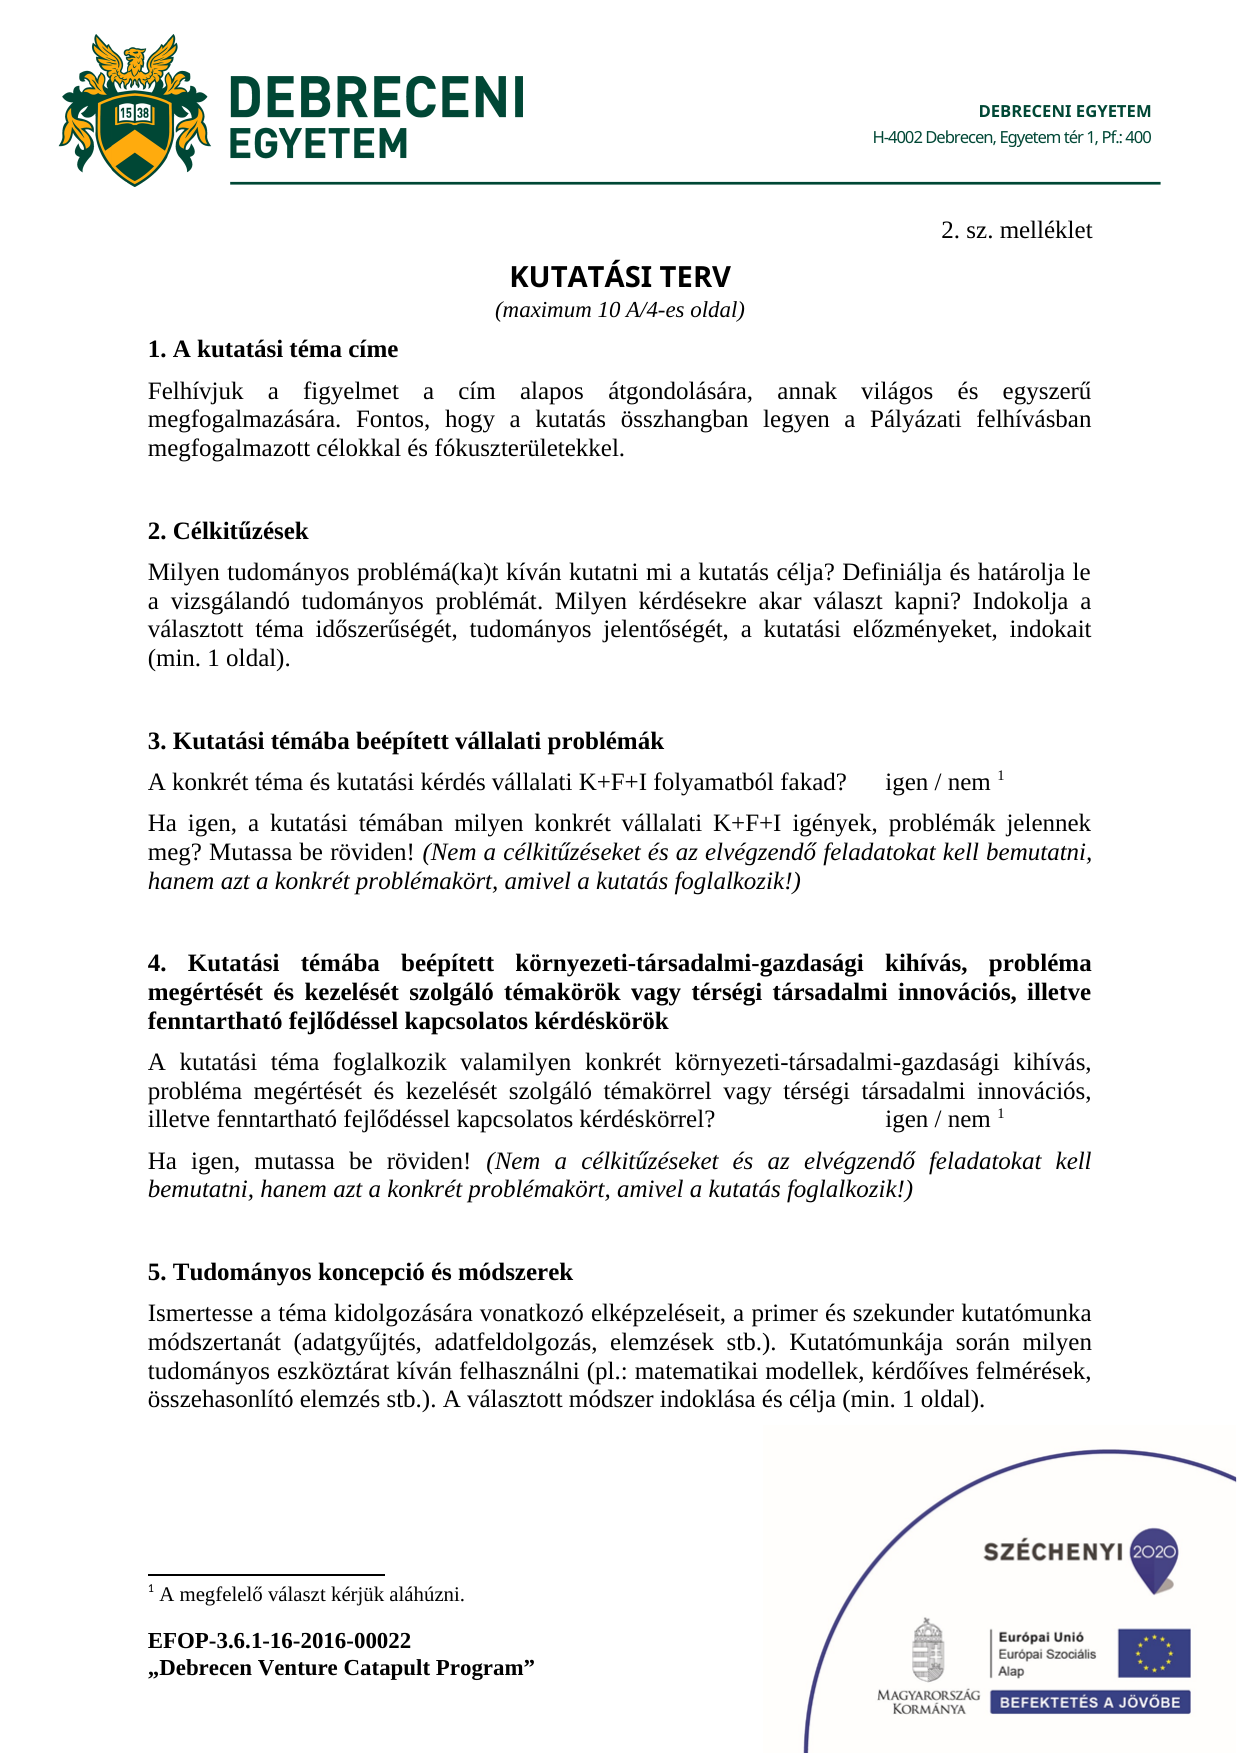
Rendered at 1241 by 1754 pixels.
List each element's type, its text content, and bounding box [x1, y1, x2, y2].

text Milyen tudományos problémá(ka)t kíván kutatni mi a kutatás célja? Definiálja és határolja le a vizsgálandó tudományos problémát. Milyen kérdésekre akar választ kapni? Indokolja a választott téma időszerűségét, tudományos jelentőségét, a kutatási előzményeket, indokait (min. 1 oldal). [148, 557, 1092, 672]
text A kutatási téma foglalkozik valamilyen konkrét környezeti-társadalmi-gazdasági kihívás, probléma megértését és kezelését szolgáló témakörrel vagy térségi társadalmi innovációs, illetve fenntartható fejlődéssel kapcsolatos kérdéskörrel? igen / nem 1 [148, 1047, 1092, 1133]
text 4. Kutatási témába beépített környezeti-társadalmi-gazdasági kihívás, probléma megértését és kezelését szolgáló témakörök vagy térségi társadalmi innovációs, illetve fenntartható fejlődéssel kapcsolatos kérdéskörök [148, 948, 1092, 1034]
text Felhívjuk a figyelmet a cím alapos átgondolására, annak világos és egyszerű megfogalmazására. Fontos, hogy a kutatás összhangban legyen a Pályázati felhívásban megfogalmazott célokkal és fókuszterületekkel. [148, 376, 1092, 462]
text (maximum 10 A/4-es oldal) [148, 296, 1092, 322]
text A konkrét téma és kutatási kérdés vállalati K+F+I folyamatból fakad? igen / nem [148, 767, 1092, 796]
picture [763, 1425, 1237, 1753]
text Ha igen, mutassa be röviden! (Nem a célkitűzéseket és az elvégzendő feladatokat kell bemutatni, hanem azt a konkrét problémakört, amivel a kutatás foglalkozik!) [148, 1146, 1092, 1203]
picture [0, 1, 1229, 235]
text Ha igen, a kutatási témában milyen konkrét vállalati K+F+I igények, problémák jelennek meg? Mutassa be röviden! (Nem a célkitűzéseket és az elvégzendő feladatokat kell bemutatni, hanem azt a konkrét problémakört, amivel a kutatás foglalkozik!) [148, 808, 1092, 894]
text 3. Kutatási témába beépített vállalati problémák [148, 726, 1092, 754]
text 1. A kutatási téma címe [148, 334, 1092, 363]
text 2. sz. melléklet [148, 215, 1092, 243]
text kutatási terv [148, 256, 1092, 296]
text Ismertesse a téma kidolgozására vonatkozó elképzeléseit, a primer és szekunder kutatómunka módszertanát (adatgyűjtés, adatfeldolgozás, elemzések stb.). Kutatómunkája során milyen tudományos eszköztárat kíván felhasználni (pl.: matematikai modellek, kérdőíves felmérések, összehasonlító elemzés stb.). A választott módszer indoklása és célja (min. 1 oldal). [148, 1298, 1092, 1413]
text 2. Célkitűzések [148, 516, 1092, 544]
text 5. Tudományos koncepció és módszerek [148, 1257, 1092, 1286]
